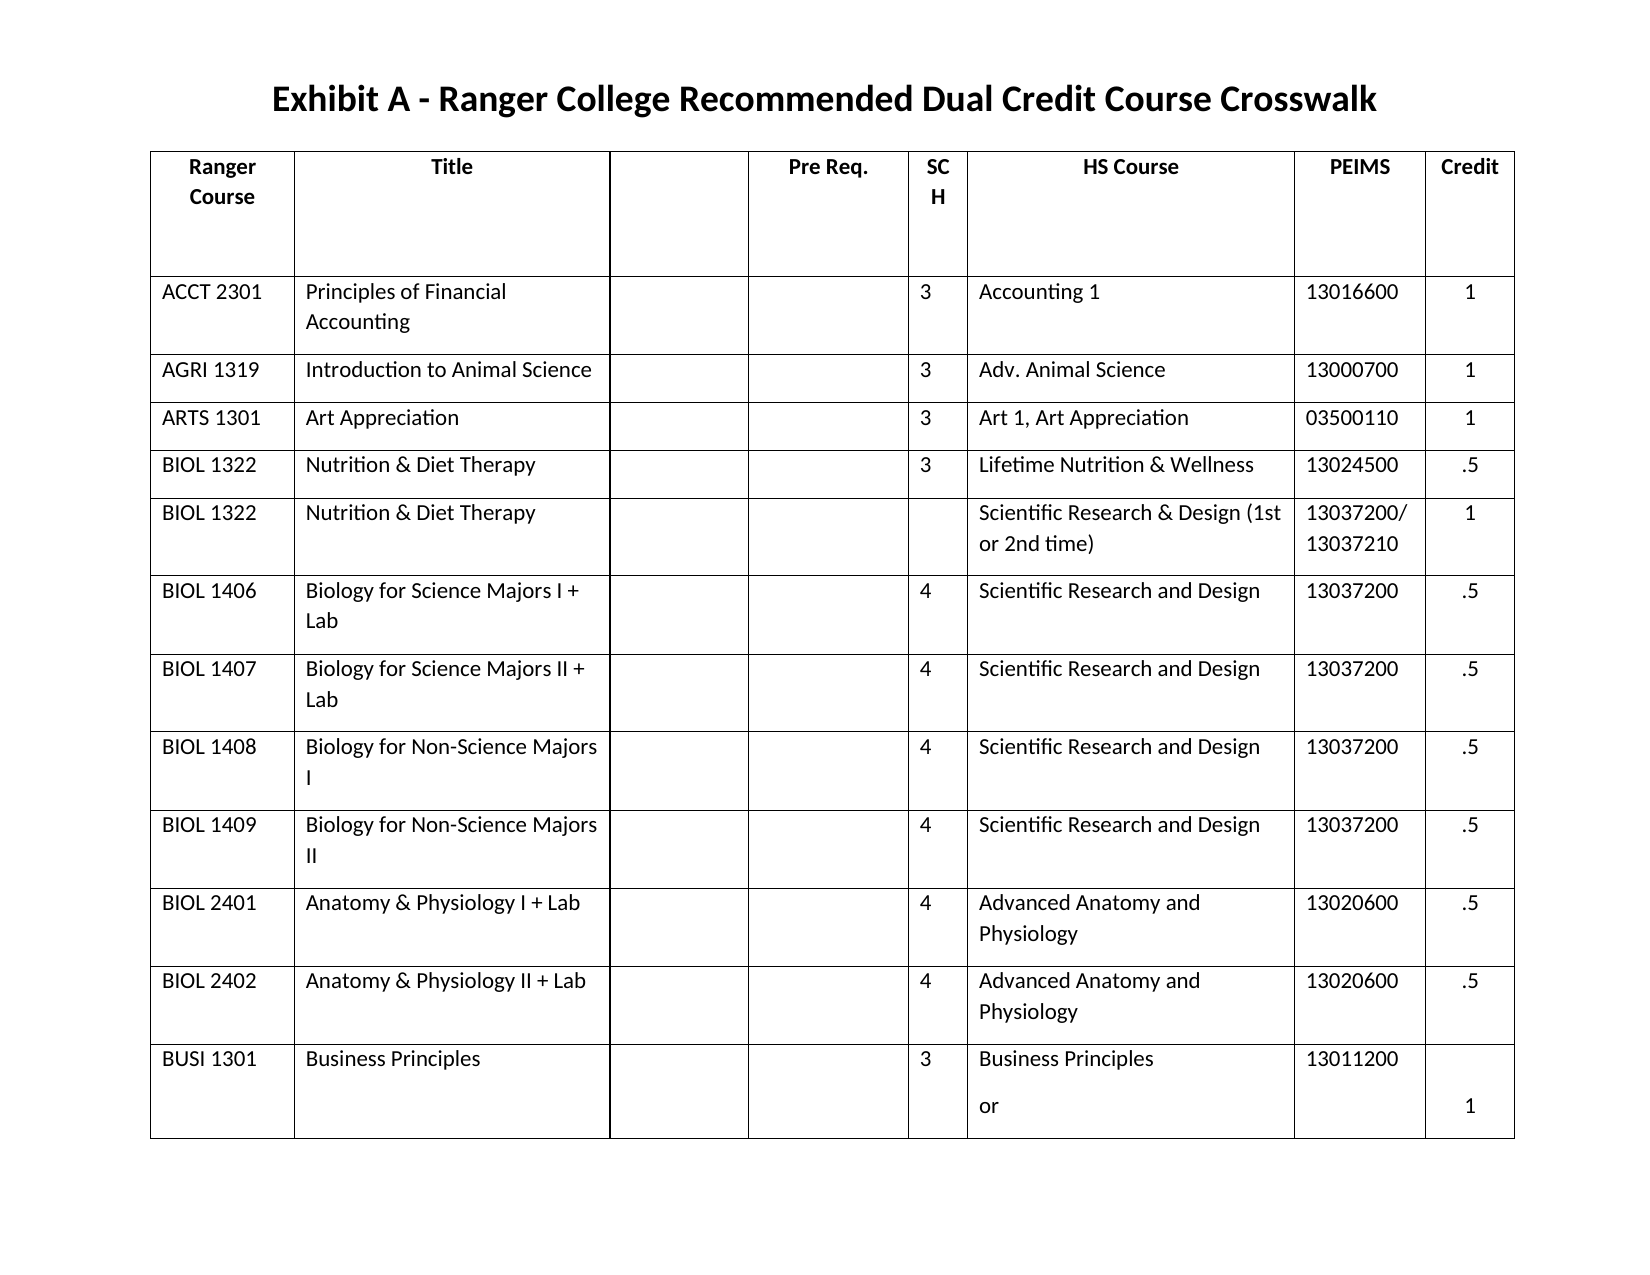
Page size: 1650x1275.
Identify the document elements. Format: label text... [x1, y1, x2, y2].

table_cell [749, 451, 908, 497]
table_cell Nutrition & Diet Therapy [295, 499, 609, 575]
table_cell 13037200 [1295, 576, 1425, 653]
table_cell BIOL 1406 [151, 576, 294, 653]
table_cell [611, 355, 748, 402]
table_cell ACCT 2301 [151, 277, 294, 354]
table_cell [749, 1045, 908, 1138]
table_cell [611, 967, 748, 1043]
table_cell [611, 451, 748, 497]
table_cell [749, 811, 908, 887]
table_cell Scientific Research and Design [968, 576, 1294, 653]
table_header HS Course [968, 152, 1294, 276]
table_cell Scientific Research and Design [968, 655, 1294, 731]
table_cell Scientific Research and Design [968, 732, 1294, 809]
table_cell 3 [909, 451, 967, 497]
table_cell [749, 499, 908, 575]
table_cell .5 [1426, 732, 1514, 809]
table_cell 4 [909, 889, 967, 966]
table_cell BIOL 1322 [151, 451, 294, 497]
table_cell Principles of Financial Accounting [295, 277, 609, 354]
table_cell .5 [1426, 655, 1514, 731]
table_cell [611, 889, 748, 966]
table_cell 13024500 [1295, 451, 1425, 497]
table_cell Art 1, Art Appreciation [968, 403, 1294, 449]
table_cell 13011200 13012100 [1295, 1045, 1425, 1138]
table_cell Anatomy & Physiology I + Lab [295, 889, 609, 966]
table_cell AGRI 1319 [151, 355, 294, 402]
table_cell 1 [1426, 277, 1514, 354]
table_cell 4 [909, 967, 967, 1043]
table_cell 13016600 [1295, 277, 1425, 354]
table_cell .5 [1426, 451, 1514, 497]
table_cell Scientific Research & Design (1st or 2nd time) [968, 499, 1294, 575]
table_cell BUSI 1301 [151, 1045, 294, 1138]
table_cell .5 [1426, 889, 1514, 966]
table_cell [611, 732, 748, 809]
table_cell .5 [1426, 576, 1514, 653]
table_cell BIOL 1407 [151, 655, 294, 731]
table_cell [611, 403, 748, 449]
table_cell [749, 403, 908, 449]
table_cell [749, 967, 908, 1043]
table_cell 13020600 [1295, 967, 1425, 1043]
table_cell 13037200 [1295, 732, 1425, 809]
table_cell 4 [909, 811, 967, 887]
table_cell 1 [1426, 499, 1514, 575]
table_cell 1 [1426, 355, 1514, 402]
table_cell BIOL 1409 [151, 811, 294, 887]
table_header Ranger Course [151, 152, 294, 276]
table_cell Biology for Science Majors II + Lab [295, 655, 609, 731]
table_cell BIOL 2402 [151, 967, 294, 1043]
table_cell BIOL 1322 [151, 499, 294, 575]
table_header SCH [909, 152, 967, 276]
table_cell [909, 499, 967, 575]
table_cell BIOL 1408 [151, 732, 294, 809]
table_cell 3 [909, 355, 967, 402]
table_cell Biology for Science Majors I + Lab [295, 576, 609, 653]
table_cell BIOL 2401 [151, 889, 294, 966]
table_cell Business Principles [295, 1045, 609, 1138]
table_cell ARTS 1301 [151, 403, 294, 449]
table_cell 3 [909, 1045, 967, 1138]
table_cell Advanced Anatomy and Physiology [968, 889, 1294, 966]
table_cell 4 [909, 655, 967, 731]
table_cell [749, 277, 908, 354]
table_cell [749, 655, 908, 731]
table_cell [749, 732, 908, 809]
table_cell Lifetime Nutrition & Wellness [968, 451, 1294, 497]
table_cell Advanced Anatomy and Physiology [968, 967, 1294, 1043]
table_cell [611, 576, 748, 653]
table_cell .5 [1426, 811, 1514, 887]
table_cell 03500110 [1295, 403, 1425, 449]
table_cell Biology for Non-Science Majors I [295, 732, 609, 809]
table_cell 13037200 [1295, 655, 1425, 731]
table_cell 4 [909, 576, 967, 653]
table_header Credit [1426, 152, 1514, 276]
table_header [611, 152, 748, 276]
table_cell Anatomy & Physiology II + Lab [295, 967, 609, 1043]
table_cell 3 [909, 403, 967, 449]
table_cell [611, 277, 748, 354]
table_cell Nutrition & Diet Therapy [295, 451, 609, 497]
table_cell Scientific Research and Design [968, 811, 1294, 887]
table_cell [749, 355, 908, 402]
table_cell 1 [1426, 1045, 1514, 1138]
table_cell [611, 811, 748, 887]
table_header PEIMS [1295, 152, 1425, 276]
table_header Title [295, 152, 609, 276]
table_cell 4 [909, 732, 967, 809]
table_cell Accounting 1 [968, 277, 1294, 354]
table_cell .5 [1426, 967, 1514, 1043]
table_cell Adv. Animal Science [968, 355, 1294, 402]
table_cell [611, 1045, 748, 1138]
table_cell 3 [909, 277, 967, 354]
table_cell [611, 655, 748, 731]
table_cell 1 [1426, 403, 1514, 449]
table_cell Biology for Non-Science Majors II [295, 811, 609, 887]
table_header Pre Req. [749, 152, 908, 276]
table_cell 13000700 [1295, 355, 1425, 402]
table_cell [968, 1045, 1294, 1138]
table_cell [749, 889, 908, 966]
table_cell Art Appreciation [295, 403, 609, 449]
table_cell [611, 499, 748, 575]
table_cell Introduction to Animal Science [295, 355, 609, 402]
table_cell 13037200 [1295, 811, 1425, 887]
table_cell 13020600 [1295, 889, 1425, 966]
table_cell [749, 576, 908, 653]
table_cell 13037200/13037210 [1295, 499, 1425, 575]
